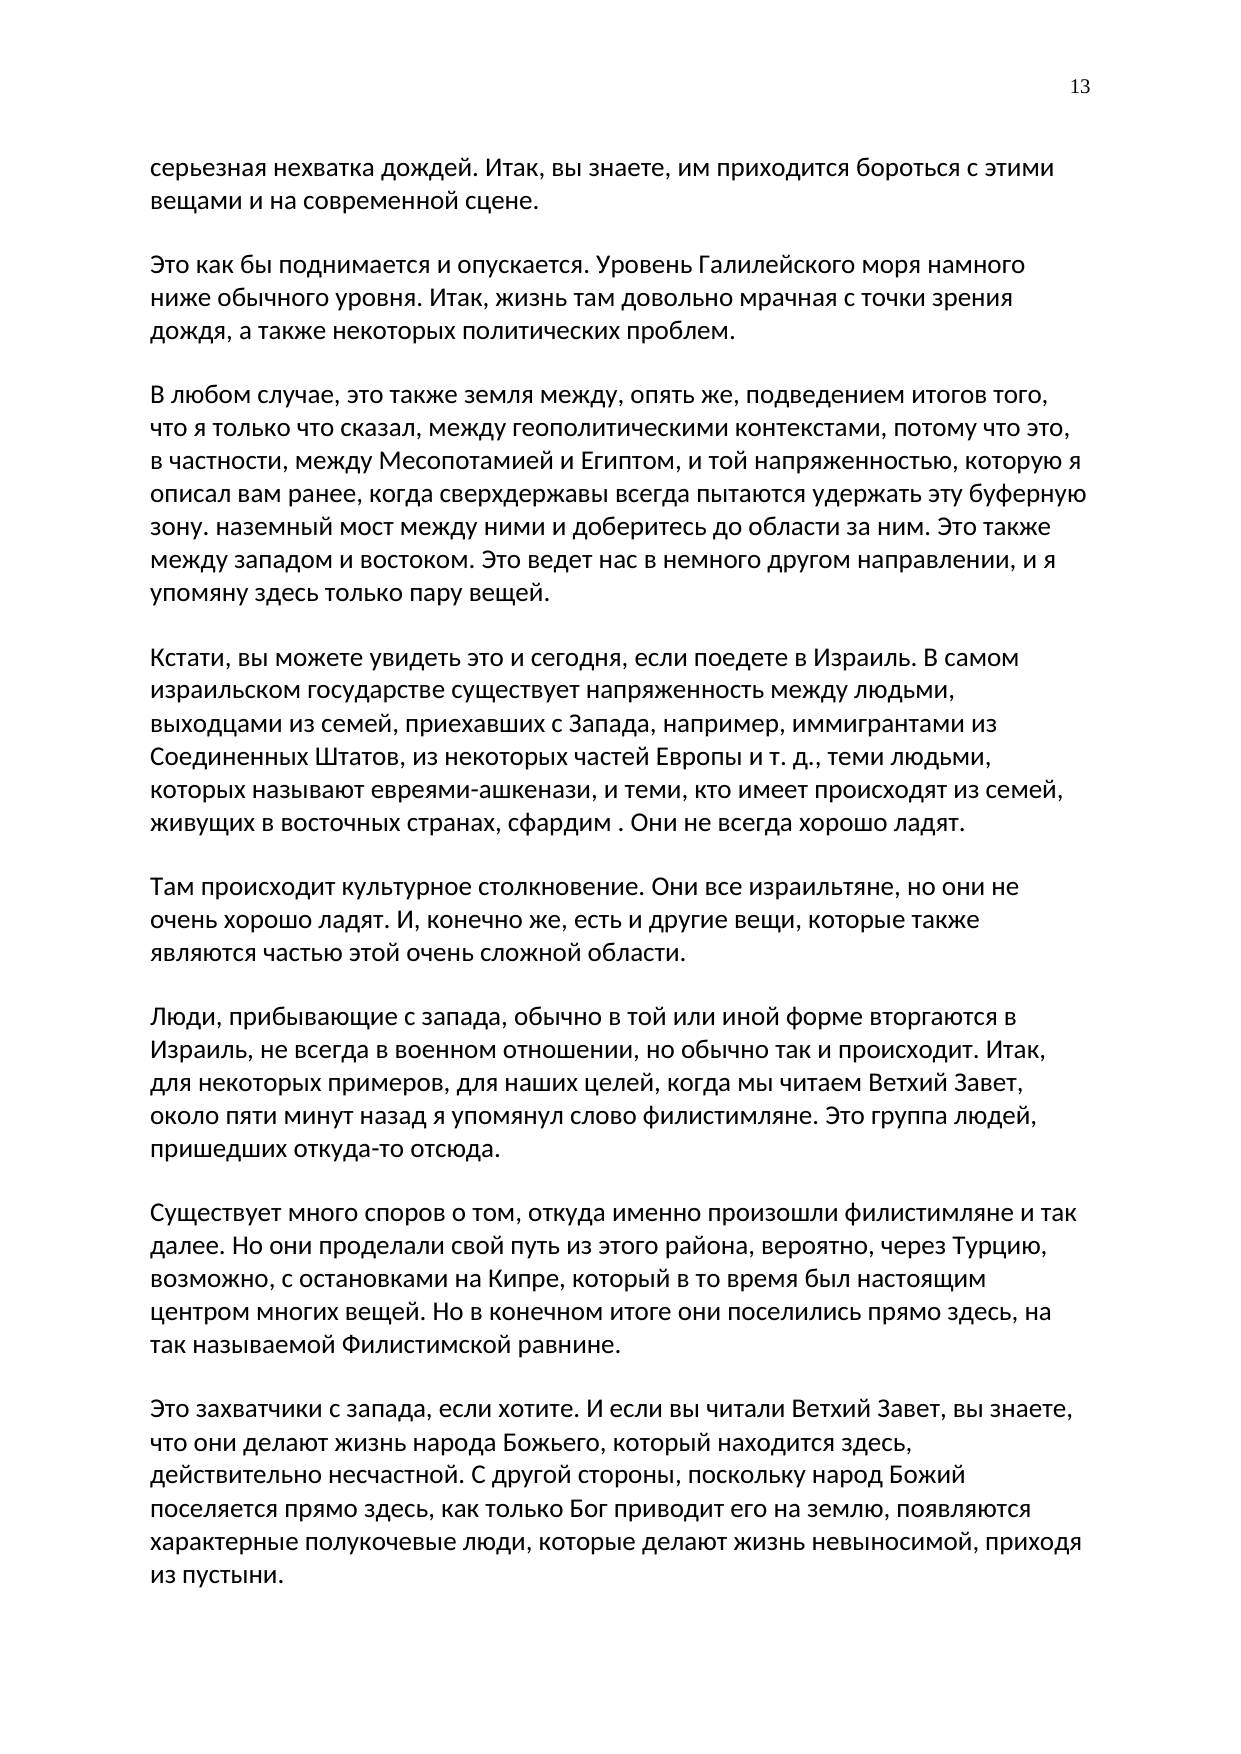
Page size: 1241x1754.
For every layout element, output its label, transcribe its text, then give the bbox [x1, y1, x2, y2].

text В любом случае, это также земля между, опять же, подведением итогов того, что я только что сказал, между геополитическими контекстами, потому что это, в частности, между Месопотамией и Египтом, и той напряженностью, которую я описал вам ранее, когда сверхдержавы всегда пытаются удержать эту буферную зону. наземный мост между ними и доберитесь до области за ним. Это также между западом и востоком. Это ведет нас в немного другом направлении, и я упомяну здесь только пару вещей. [150, 377, 1090, 608]
text Это как бы поднимается и опускается. Уровень Галилейского моря намного ниже обычного уровня. Итак, жизнь там довольно мрачная с точки зрения дождя, а также некоторых политических проблем. [150, 247, 1090, 346]
text Люди, прибывающие с запада, обычно в той или иной форме вторгаются в Израиль, не всегда в военном отношении, но обычно так и происходит. Итак, для некоторых примеров, для наших целей, когда мы читаем Ветхий Завет, около пяти минут назад я упомянул слово филистимляне. Это группа людей, пришедших откуда-то отсюда. [150, 999, 1090, 1164]
text Кстати, вы можете увидеть это и сегодня, если поедете в Израиль. В самом израильском государстве существует напряженность между людьми, выходцами из семей, приехавших с Запада, например, иммигрантами из Соединенных Штатов, из некоторых частей Европы и т. д., теми людьми, которых называют евреями-ашкенази, и теми, кто имеет происходят из семей, живущих в восточных странах, сфардим . Они не всегда хорошо ладят. [150, 640, 1090, 838]
text Там происходит культурное столкновение. Они все израильтяне, но они не очень хорошо ладят. И, конечно же, есть и другие вещи, которые также являются частью этой очень сложной области. [150, 869, 1090, 968]
text Существует много споров о том, откуда именно произошли филистимляне и так далее. Но они проделали свой путь из этого района, вероятно, через Турцию, возможно, с остановками на Кипре, который в то время был настоящим центром многих вещей. Но в конечном итоге они поселились прямо здесь, на так называемой Филистимской равнине. [150, 1195, 1090, 1361]
text Это захватчики с запада, если хотите. И если вы читали Ветхий Завет, вы знаете, что они делают жизнь народа Божьего, который находится здесь, действительно несчастной. С другой стороны, поскольку народ Божий поселяется прямо здесь, как только Бог приводит его на землю, появляются характерные полукочевые люди, которые делают жизнь невыносимой, приходя из пустыни. [150, 1392, 1090, 1590]
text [150, 150, 1090, 216]
